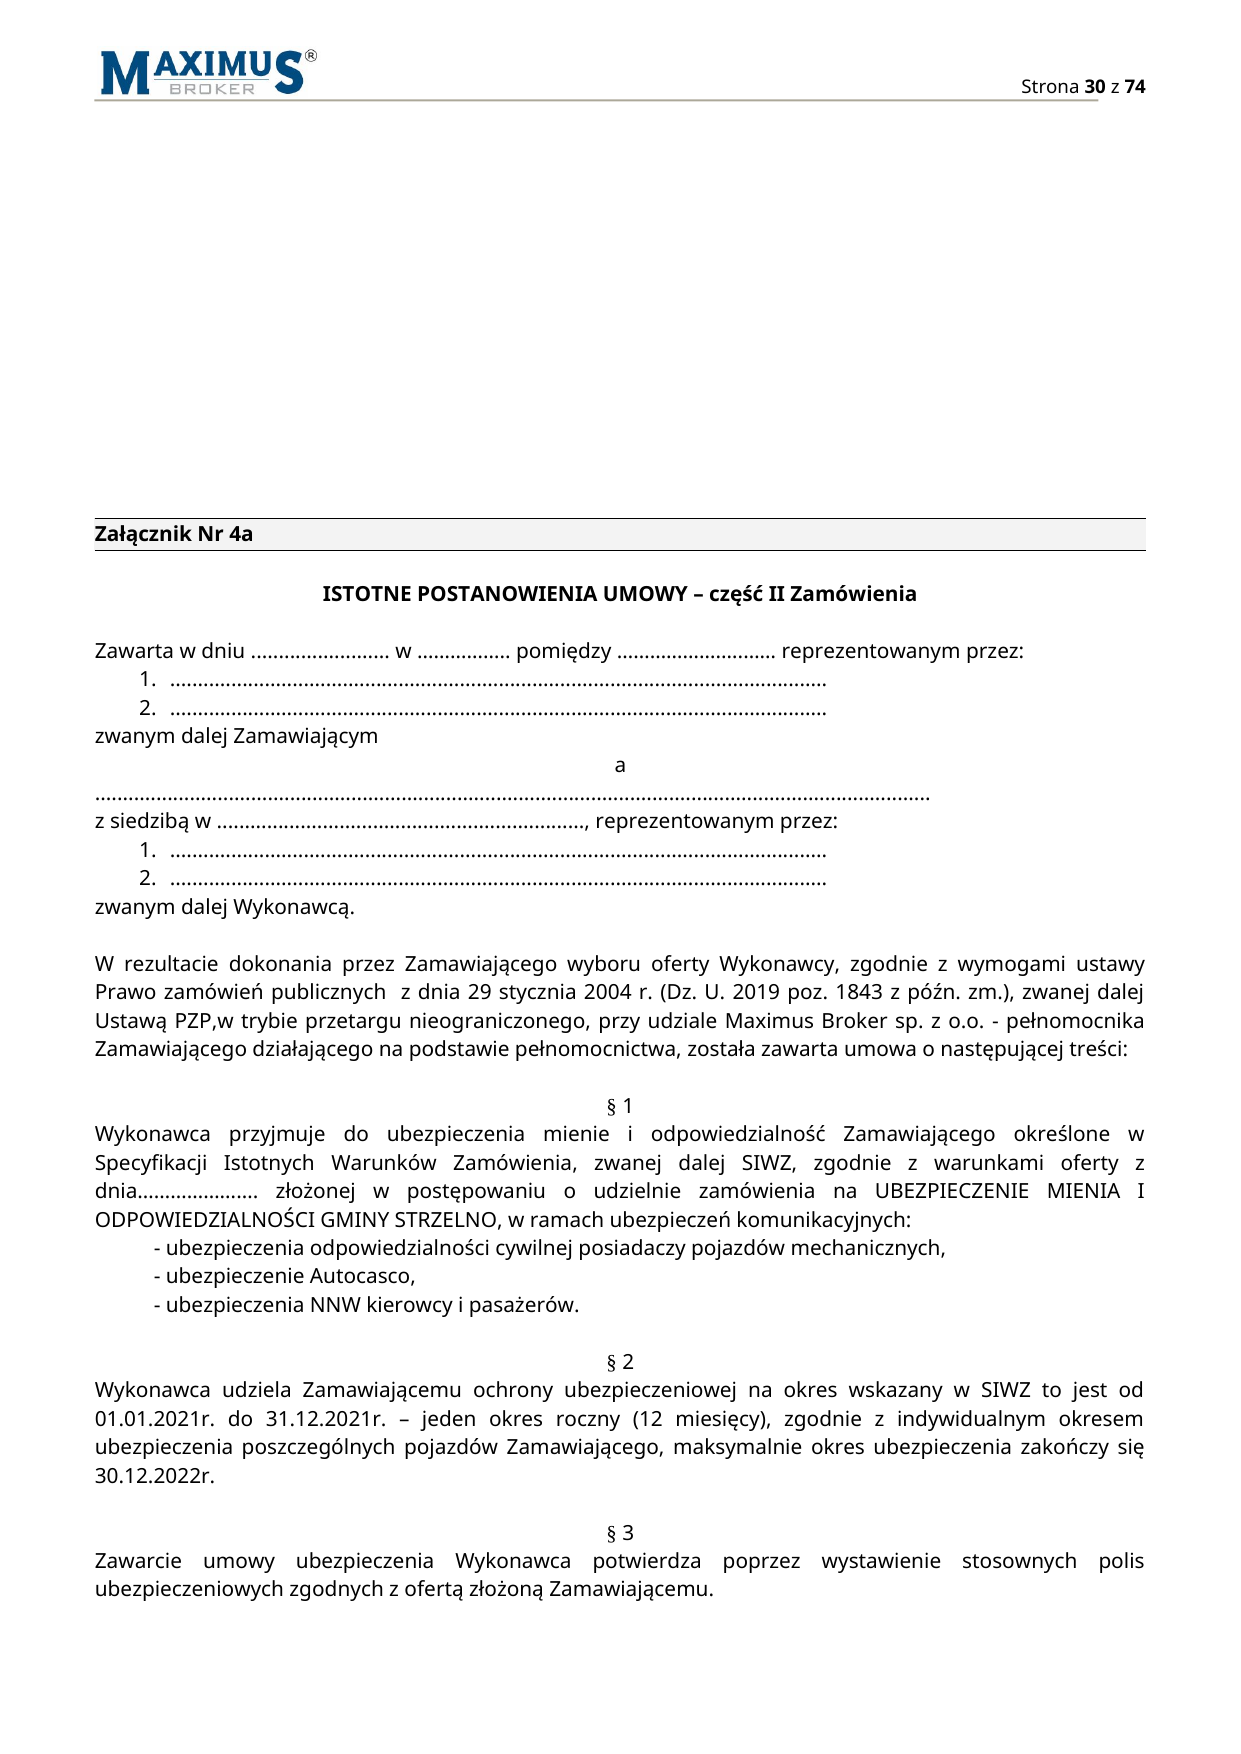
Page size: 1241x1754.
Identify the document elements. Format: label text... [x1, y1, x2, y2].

text Wykonawca udziela Zamawiającemu ochrony ubezpieczeniowej na okres wskazany w SIWZ to jest od 01.01.2021r. do 31.12.2021r. – jeden okres roczny (12 miesięcy), zgodnie z indywidualnym okresem ubezpieczenia poszczególnych pojazdów Zamawiającego, maksymalnie okres ubezpieczenia zakończy się 30.12.2022r. [94, 1375, 1146, 1489]
text ISTOTNE POSTANOWIENIA UMOWY – część II Zamówienia [94, 579, 1146, 608]
text Zawarta w dniu ......................... w …………….. pomiędzy ……………….….…… reprezentowanym przez: [94, 636, 1146, 664]
text 1 [94, 1091, 1146, 1119]
list ...................................................................................................................... [139, 693, 1146, 721]
text ...................................................................................................................................................... [94, 778, 1146, 807]
text a [94, 750, 1146, 778]
text 2 [94, 1347, 1146, 1375]
text zwanym dalej Wykonawcą. [94, 892, 1146, 920]
text - ubezpieczenia odpowiedzialności cywilnej posiadaczy pojazdów mechanicznych, [153, 1233, 1146, 1262]
text - ubezpieczenia NNW kierowcy i pasażerów. [153, 1290, 1146, 1318]
text Zawarcie umowy ubezpieczenia Wykonawca potwierdza poprzez wystawienie stosownych polis ubezpieczeniowych zgodnych z ofertą złożoną Zamawiającemu. [94, 1546, 1146, 1603]
list ...................................................................................................................... [139, 835, 1146, 863]
list ...................................................................................................................... [139, 664, 1146, 693]
text - ubezpieczenie Autocasco, [153, 1262, 1146, 1290]
text z siedzibą w .................................................................., reprezentowanym przez: [94, 807, 1146, 835]
text Wykonawca przyjmuje do ubezpieczenia mienie i odpowiedzialność Zamawiającego określone w Specyfikacji Istotnych Warunków Zamówienia, zwanej dalej SIWZ, zgodnie z warunkami oferty z dnia…………………. złożonej w postępowaniu o udzielnie zamówienia na UBEZPIECZENIE MIENIA I ODPOWIEDZIALNOŚCI GMINY STRZELNO, w ramach ubezpieczeń komunikacyjnych: [94, 1119, 1146, 1233]
text W rezultacie dokonania przez Zamawiającego wyboru oferty Wykonawcy, zgodnie z wymogami ustawy Prawo zamówień publicznych z dnia 29 stycznia 2004 r. (Dz. U. 2019 poz. 1843 z późn. zm.), zwanej dalej Ustawą PZP,w trybie przetargu nieograniczonego, przy udziale Maximus Broker sp. z o.o. - pełnomocnika Zamawiającego działającego na podstawie pełnomocnictwa, została zawarta umowa o następującej treści: [94, 949, 1146, 1063]
picture [96, 46, 322, 98]
text 3 [94, 1518, 1146, 1546]
text zwanym dalej Zamawiającym [94, 721, 1146, 750]
list ...................................................................................................................... [139, 863, 1146, 892]
subtitle Załącznik Nr 4a [94, 519, 1146, 551]
